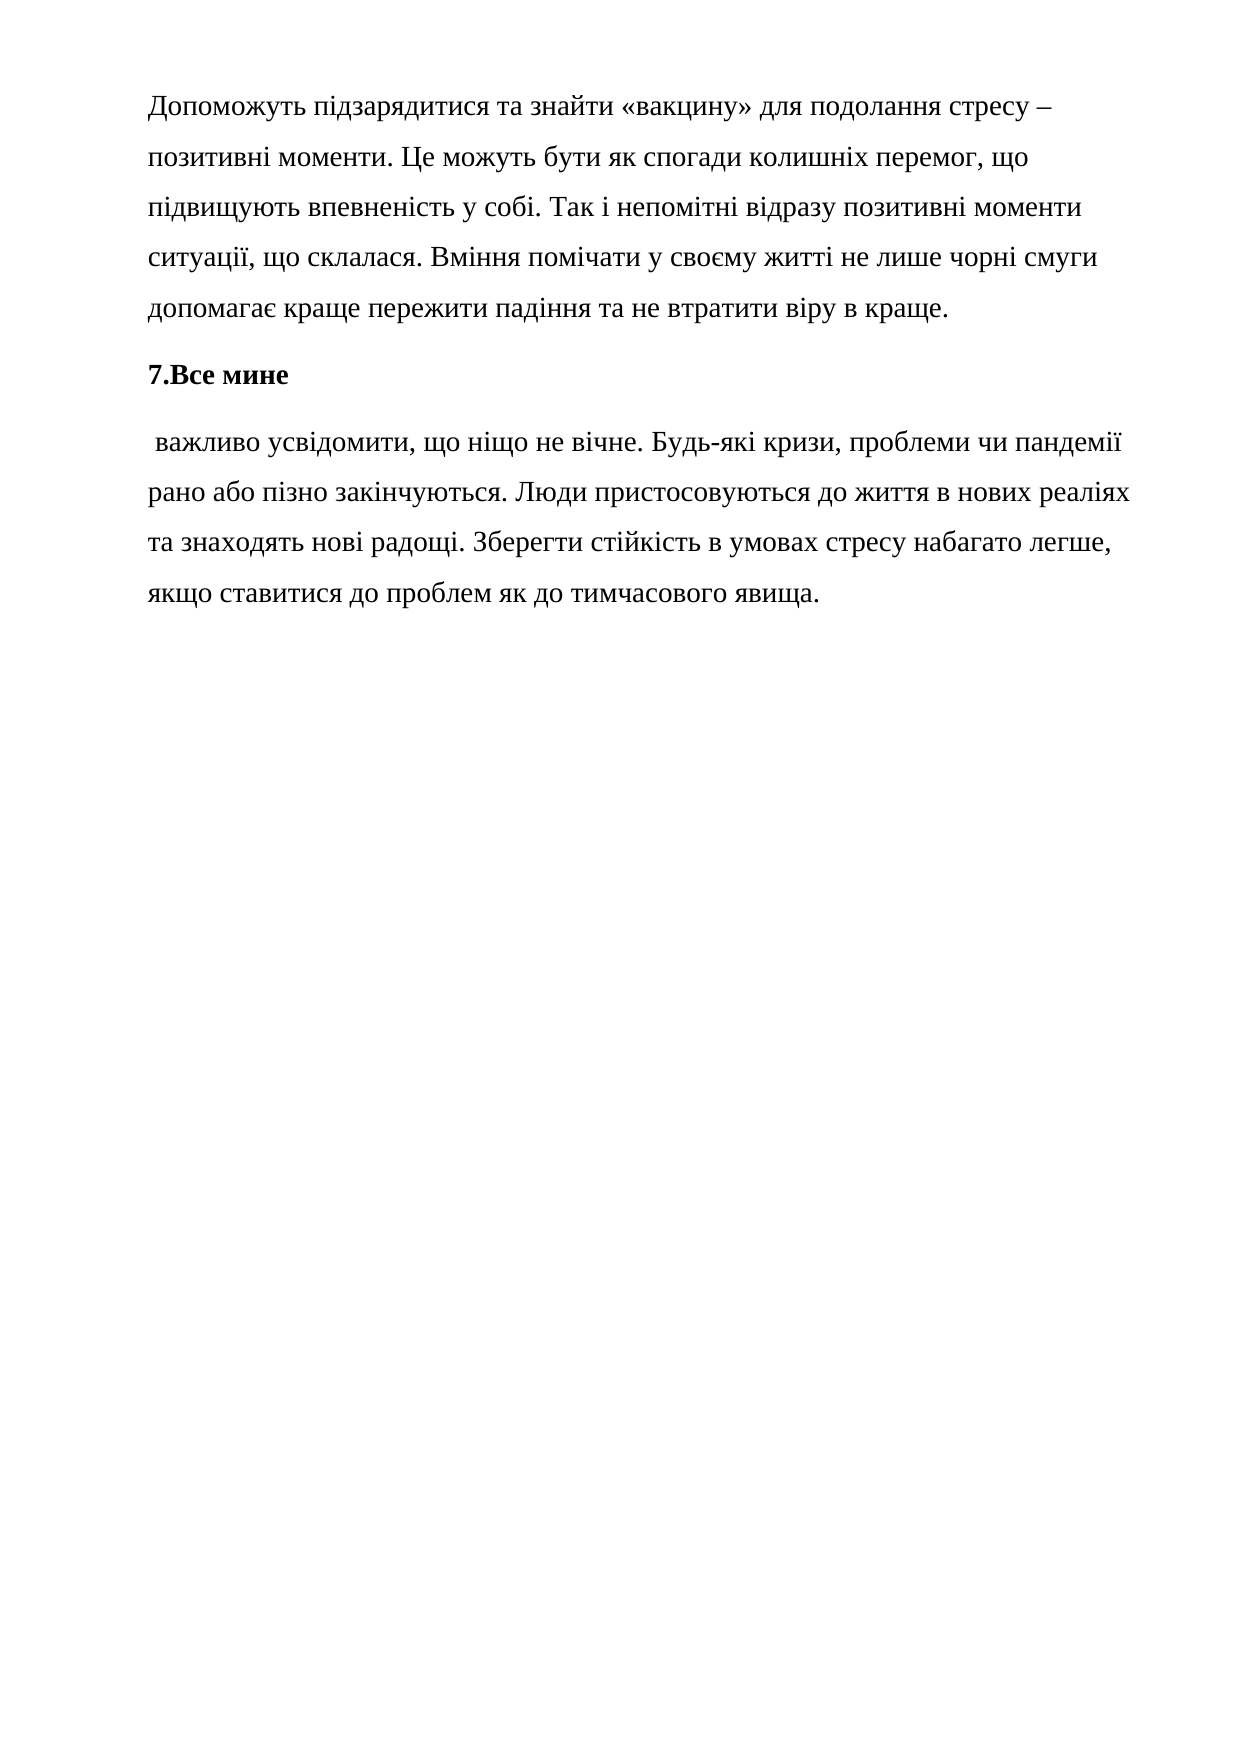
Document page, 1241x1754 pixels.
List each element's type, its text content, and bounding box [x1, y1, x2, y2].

text важливо усвідомити, що ніщо не вічне. Будь-які кризи, проблеми чи пандемії рано або пізно закінчуються. Люди пристосовуються до життя в нових реаліях та знаходять нові радощі. Зберегти стійкість в умовах стресу набагато легше, якщо ставитися до проблем як до тимчасового явища. [148, 424, 1152, 608]
text 7.Все мине [148, 357, 1152, 390]
text Допоможуть підзарядитися та знайти «вакцину» для подолання стресу – позитивні моменти. Це можуть бути як спогади колишніх перемог, що підвищують впевненість у собі. Так і непомітні відразу позитивні моменти ситуації, що склалася. Вміння помічати у своєму житті не лише чорні смуги допомагає краще пережити падіння та не втратити віру в краще. [148, 88, 1152, 323]
